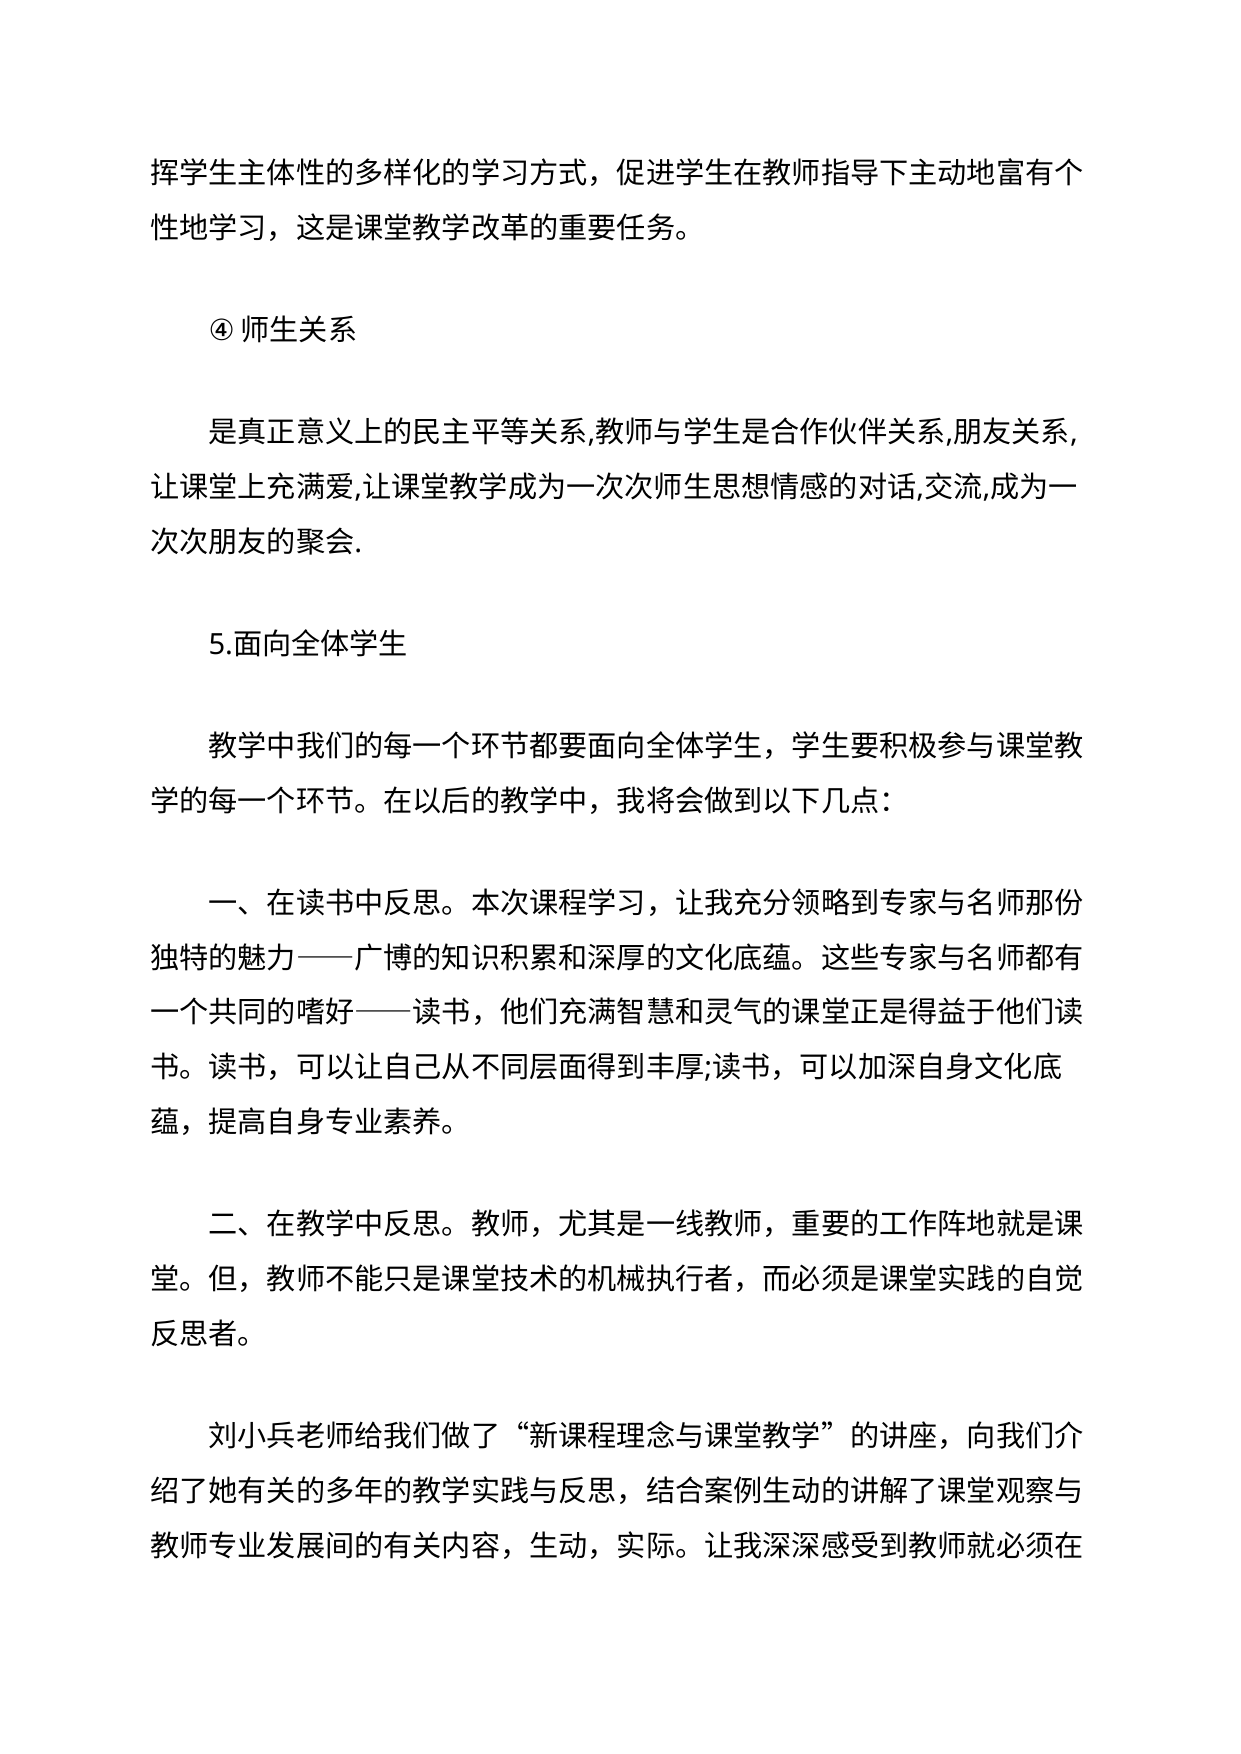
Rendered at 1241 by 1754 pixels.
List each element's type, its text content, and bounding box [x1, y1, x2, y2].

text 教学中我们的每一个环节都要面向全体学生，学生要积极参与课堂教学的每一个环节。在以后的教学中，我将会做到以下几点： [150, 723, 1090, 820]
text 5.面向全体学生 [150, 621, 1090, 663]
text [150, 1412, 1090, 1564]
text 是真正意义上的民主平等关系,教师与学生是合作伙伴关系,朋友关系,让课堂上充满爱,让课堂教学成为一次次师生思想情感的对话,交流,成为一次次朋友的聚会. [150, 409, 1090, 561]
text 二、在教学中反思。教师，尤其是一线教师，重要的工作阵地就是课堂。但，教师不能只是课堂技术的机械执行者，而必须是课堂实践的自觉反思者。 [150, 1201, 1090, 1353]
text 一、在读书中反思。本次课程学习，让我充分领略到专家与名师那份独特的魅力――广博的知识积累和深厚的文化底蕴。这些专家与名师都有一个共同的嗜好——读书，他们充满智慧和灵气的课堂正是得益于他们读书。读书，可以让自己从不同层面得到丰厚;读书，可以加深自身文化底蕴，提高自身专业素养。 [150, 879, 1090, 1141]
text ④师生关系 [150, 307, 1090, 349]
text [150, 150, 1090, 247]
